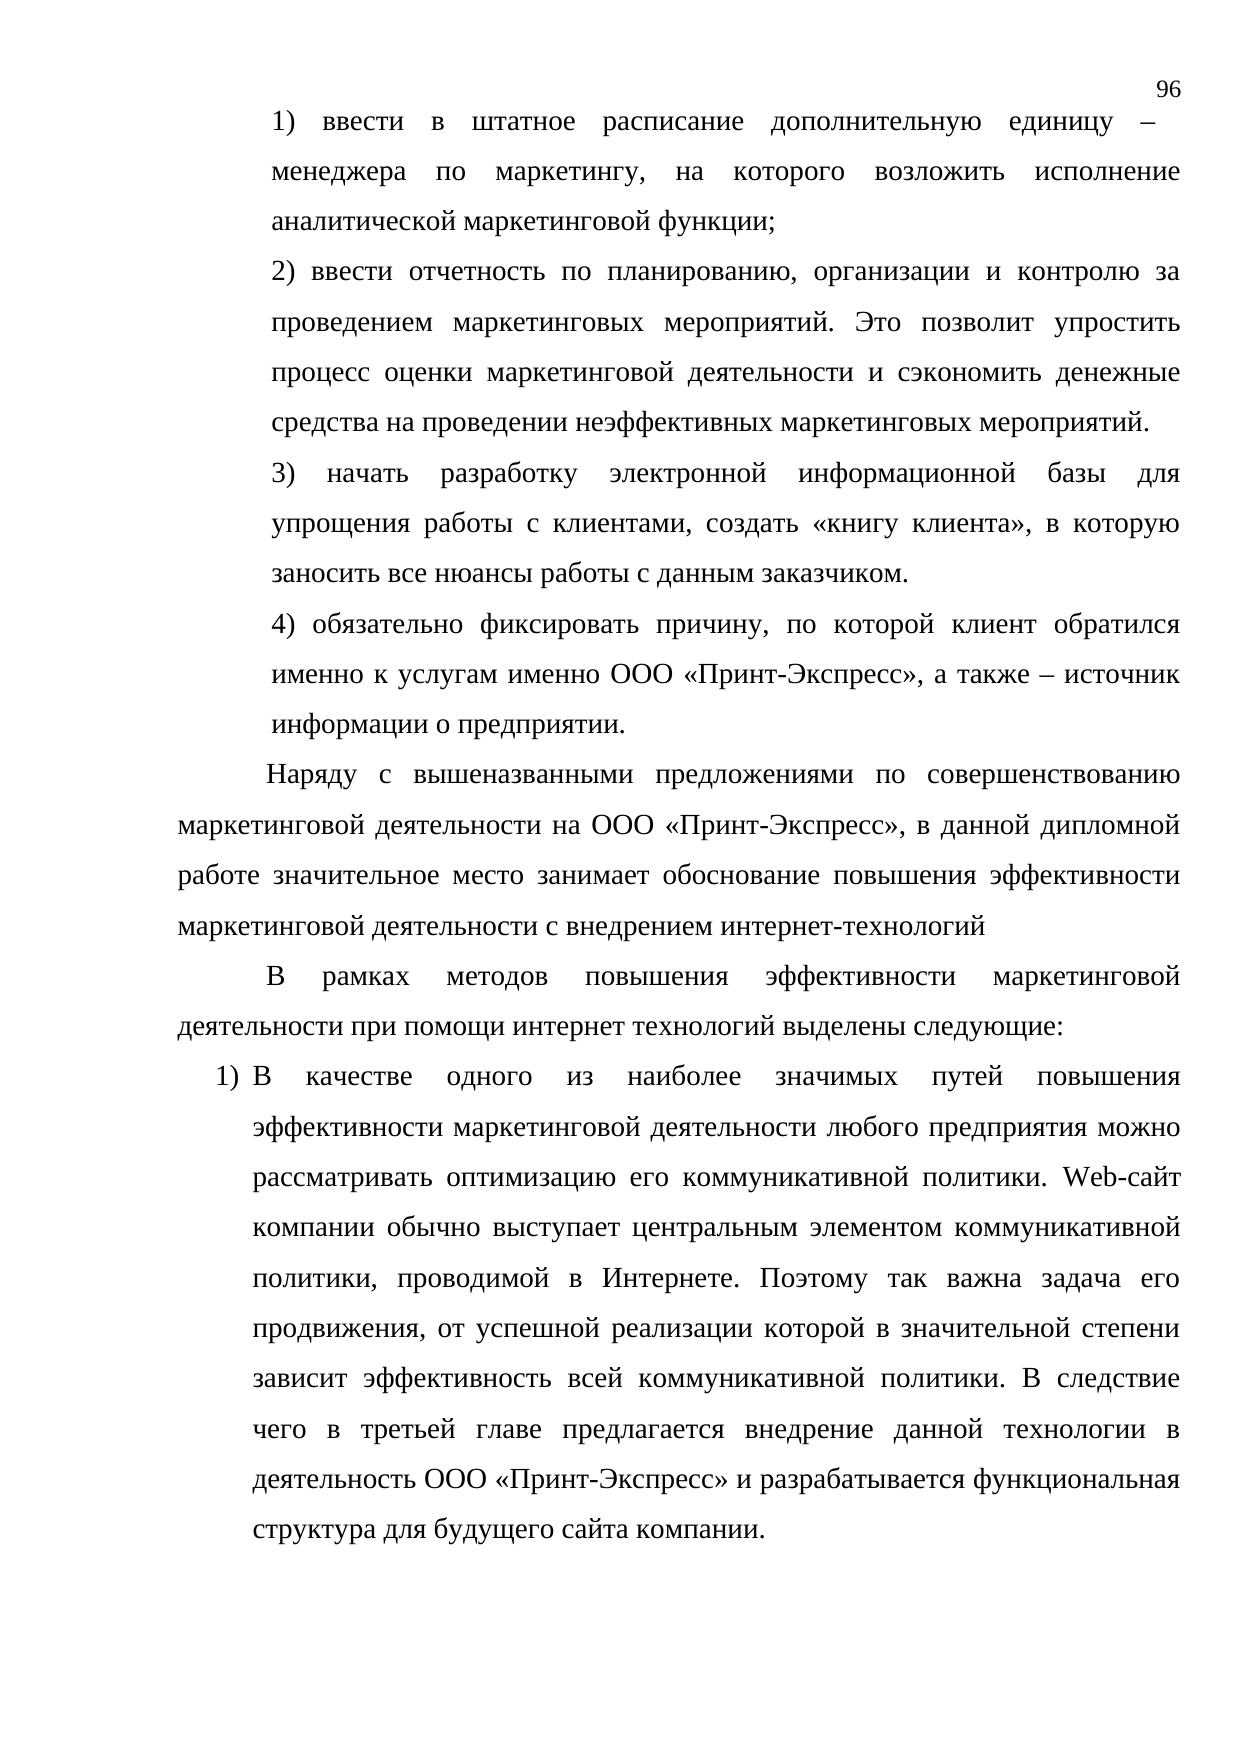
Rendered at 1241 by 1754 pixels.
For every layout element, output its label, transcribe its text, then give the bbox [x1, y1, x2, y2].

text 3) начать разработку электронной информационной базы для упрощения работы с клиентами, создать «книгу клиента», в которую заносить все нюансы работы с данным заказчиком. [271, 455, 1181, 589]
text 2) ввести отчетность по планированию, организации и контролю за проведением маркетинговых мероприятий. Это позволит упростить процесс оценки маркетинговой деятельности и сэкономить денежные средства на проведении неэффективных маркетинговых мероприятий. [271, 253, 1181, 438]
list В качестве одного из наиболее значимых путей повышения эффективности маркетинговой деятельности любого предприятия можно рассматривать оптимизацию его коммуникативной политики. Web-сайт компании обычно выступает центральным элементом коммуникативной политики, проводимой в Интернете. Поэтому так важна задача его продвижения, от успешной реализации которой в значительной степени зависит эффективность всей коммуникативной политики. В следствие чего в третьей главе предлагается внедрение данной технологии в деятельность ООО «Принт-Экспресс» и разрабатывается функциональная структура для будущего сайта компании. [215, 1058, 1181, 1545]
text Наряду с вышеназванными предложениями по совершенствованию маркетинговой деятельности на ООО «Принт-Экспресс», в данной дипломной работе значительное место занимает обоснование повышения эффективности маркетинговой деятельности с внедрением интернет-технологий [177, 757, 1181, 941]
text 4) обязательно фиксировать причину, по которой клиент обратился именно к услугам именно ООО «Принт-Экспресс», а также – источник информации о предприятии. [271, 606, 1181, 740]
text 1) ввести в штатное расписание дополнительную единицу – менеджера по маркетингу, на которого возложить исполнение аналитической маркетинговой функции; [271, 103, 1181, 237]
text В рамках методов повышения эффективности маркетинговой деятельности при помощи интернет технологий выделены следующие: [177, 958, 1181, 1042]
